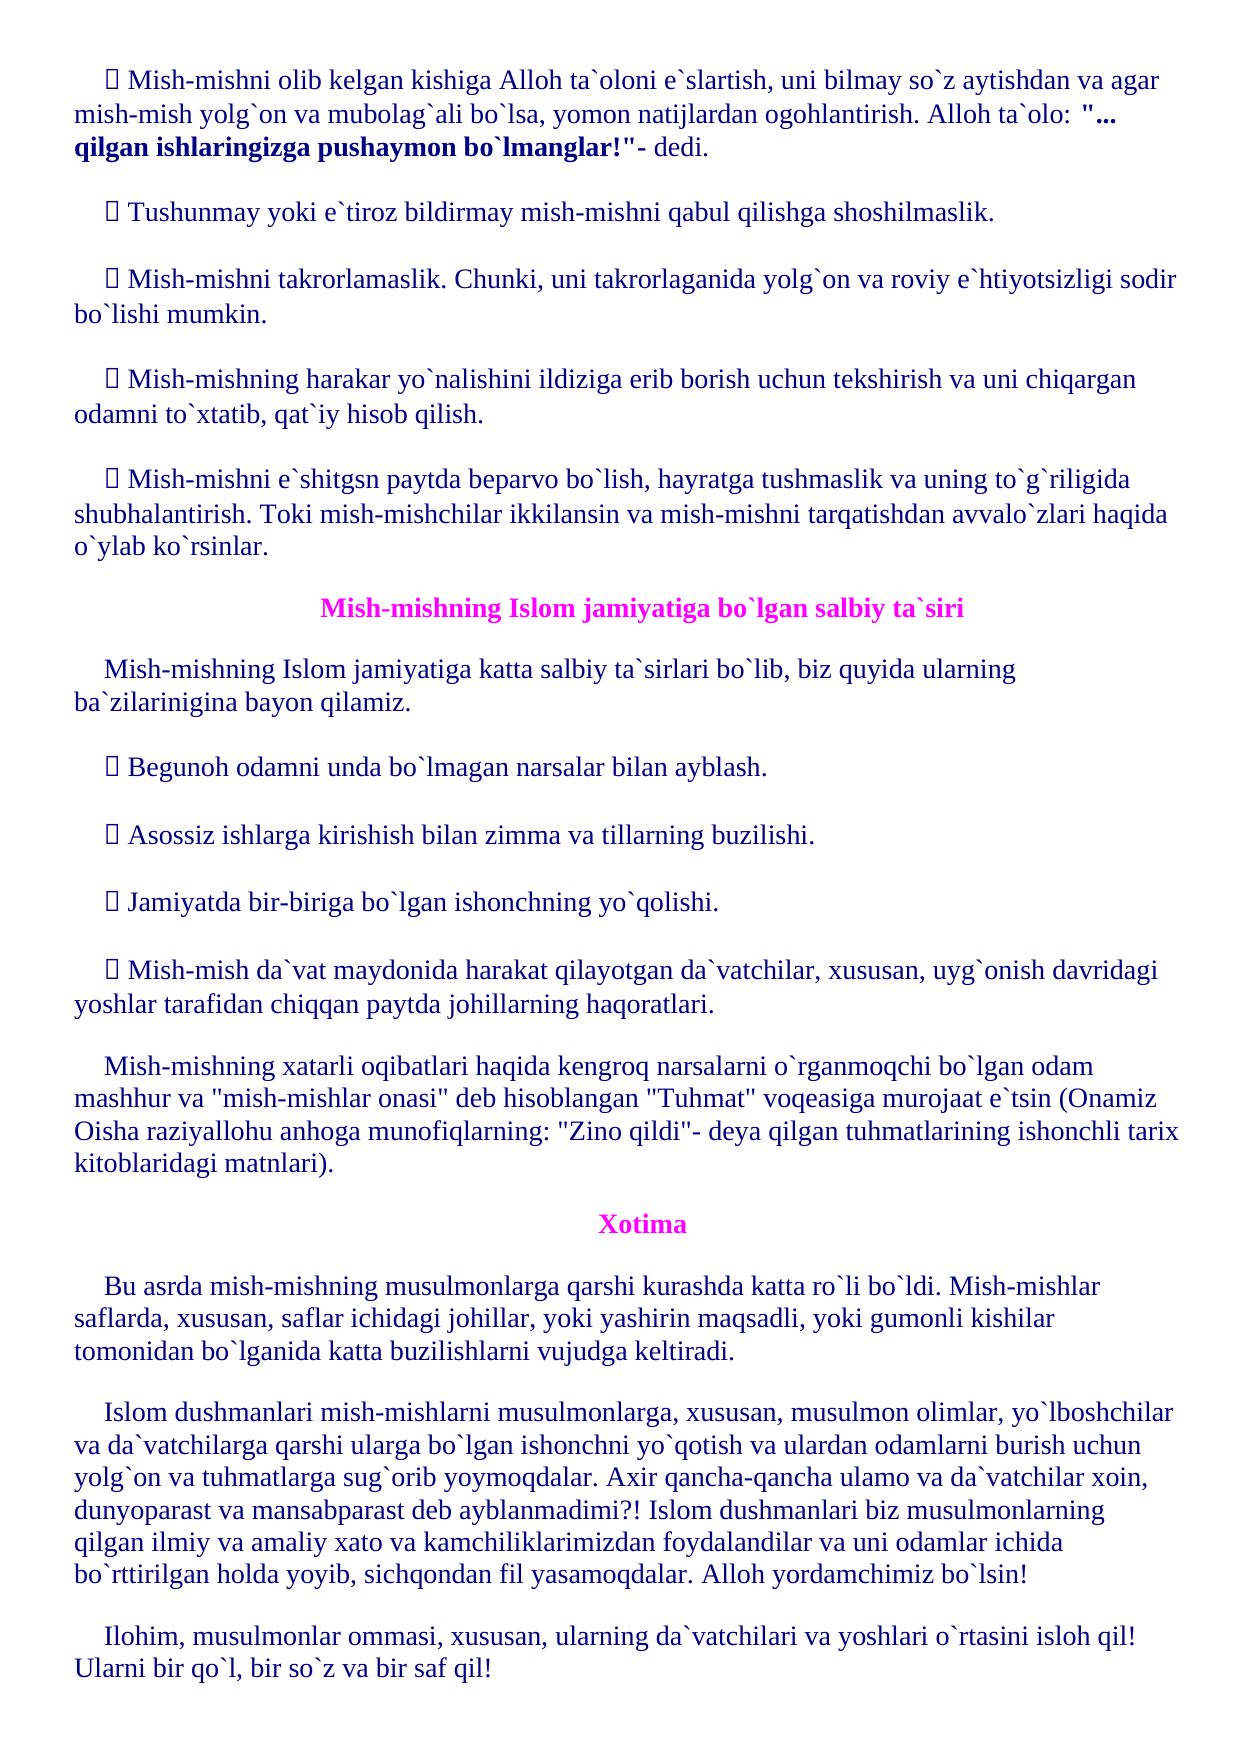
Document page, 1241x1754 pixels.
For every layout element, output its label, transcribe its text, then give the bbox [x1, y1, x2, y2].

text  Mish-mishni takrorlamaslik. Chunki, uni takrorlaganida yolg`on va roviy e`htiyotsizligi sodir bo`lishi mumkin. [74, 259, 1181, 329]
text  Jamiyatda bir-biriga bo`lgan ishonchning yo`qolishi. [74, 881, 1181, 920]
text  Mish-mishning harakar yo`nalishini ildiziga erib borish uchun tekshirish va uni chiqargan odamni to`xtatib, qat`iy hisob qilish. [74, 359, 1181, 429]
text  Tushunmay yoki e`tiroz bildirmay mish-mishni qabul qilishga shoshilmaslik. [74, 191, 1181, 230]
text Mish-mishning Islom jamiyatiga bo`lgan salbiy ta`siri [74, 591, 1181, 623]
text Ilohim, musulmonlar ommasi, xususan, ularning da`vatchilari va yoshlari o`rtasini isloh qil! Ularni bir qo`l, bir so`z va bir saf qil! [74, 1619, 1181, 1684]
text  Mish-mishni olib kelgan kishiga Alloh ta`oloni e`slartish, uni bilmay so`z aytishdan va agar mish-mish yolg`on va mubolag`ali bo`lsa, yomon natijlardan ogohlantirish. Alloh ta`olo: "... qilgan ishlaringizga pushaymon bo`lmanglar!"- dedi. [74, 59, 1181, 162]
text Bu asrda mish-mishning musulmonlarga qarshi kurashda katta ro`li bo`ldi. Mish-mishlar saflarda, xususan, saflar ichidagi johillar, yoki yashirin maqsadli, yoki gumonli kishilar tomonidan bo`lganida katta buzilishlarni vujudga keltiradi. [74, 1269, 1181, 1366]
text Islom dushmanlari mish-mishlarni musulmonlarga, xususan, musulmon olimlar, yo`lboshchilar va da`vatchilarga qarshi ularga bo`lgan ishonchni yo`qotish va ulardan odamlarni burish uchun yolg`on va tuhmatlarga sug`orib yoymoqdalar. Axir qancha-qancha ulamo va da`vatchilar xoin, dunyoparast va mansabparast deb ayblanmadimi?! Islom dushmanlari biz musulmonlarning qilgan ilmiy va amaliy xato va kamchiliklarimizdan foydalandilar va uni odamlar ichida bo`rttirilgan holda yoyib, sichqondan fil yasamoqdalar. Alloh yordamchimiz bo`lsin! [74, 1396, 1181, 1590]
text  Asossiz ishlarga kirishish bilan zimma va tillarning buzilishi. [74, 814, 1181, 852]
text  Mish-mishni e`shitgsn paytda beparvo bo`lish, hayratga tushmaslik va uning to`g`riligida shubhalantirish. Toki mish-mishchilar ikkilansin va mish-mishni tarqatishdan avvalo`zlari haqida o`ylab ko`rsinlar. [74, 459, 1181, 562]
text Mish-mishning xatarli oqibatlari haqida kengroq narsalarni o`rganmoqchi bo`lgan odam mashhur va "mish-mishlar onasi" deb hisoblangan "Tuhmat" voqeasiga murojaat e`tsin (Onamiz Oisha raziyallohu anhoga munofiqlarning: "Zino qildi"- deya qilgan tuhmatlarining ishonchli tarix kitoblaridagi matnlari). [74, 1049, 1181, 1178]
text  Mish-mish da`vat maydonida harakat qilayotgan da`vatchilar, xususan, uyg`onish davridagi yoshlar tarafidan chiqqan paytda johillarning haqoratlari. [74, 949, 1181, 1020]
text Xotima [74, 1208, 1181, 1240]
text  Begunoh odamni unda bo`lmagan narsalar bilan ayblash. [74, 746, 1181, 785]
text Mish-mishning Islom jamiyatiga katta salbiy ta`sirlari bo`lib, biz quyida ularning ba`zilarinigina bayon qilamiz. [74, 652, 1181, 717]
